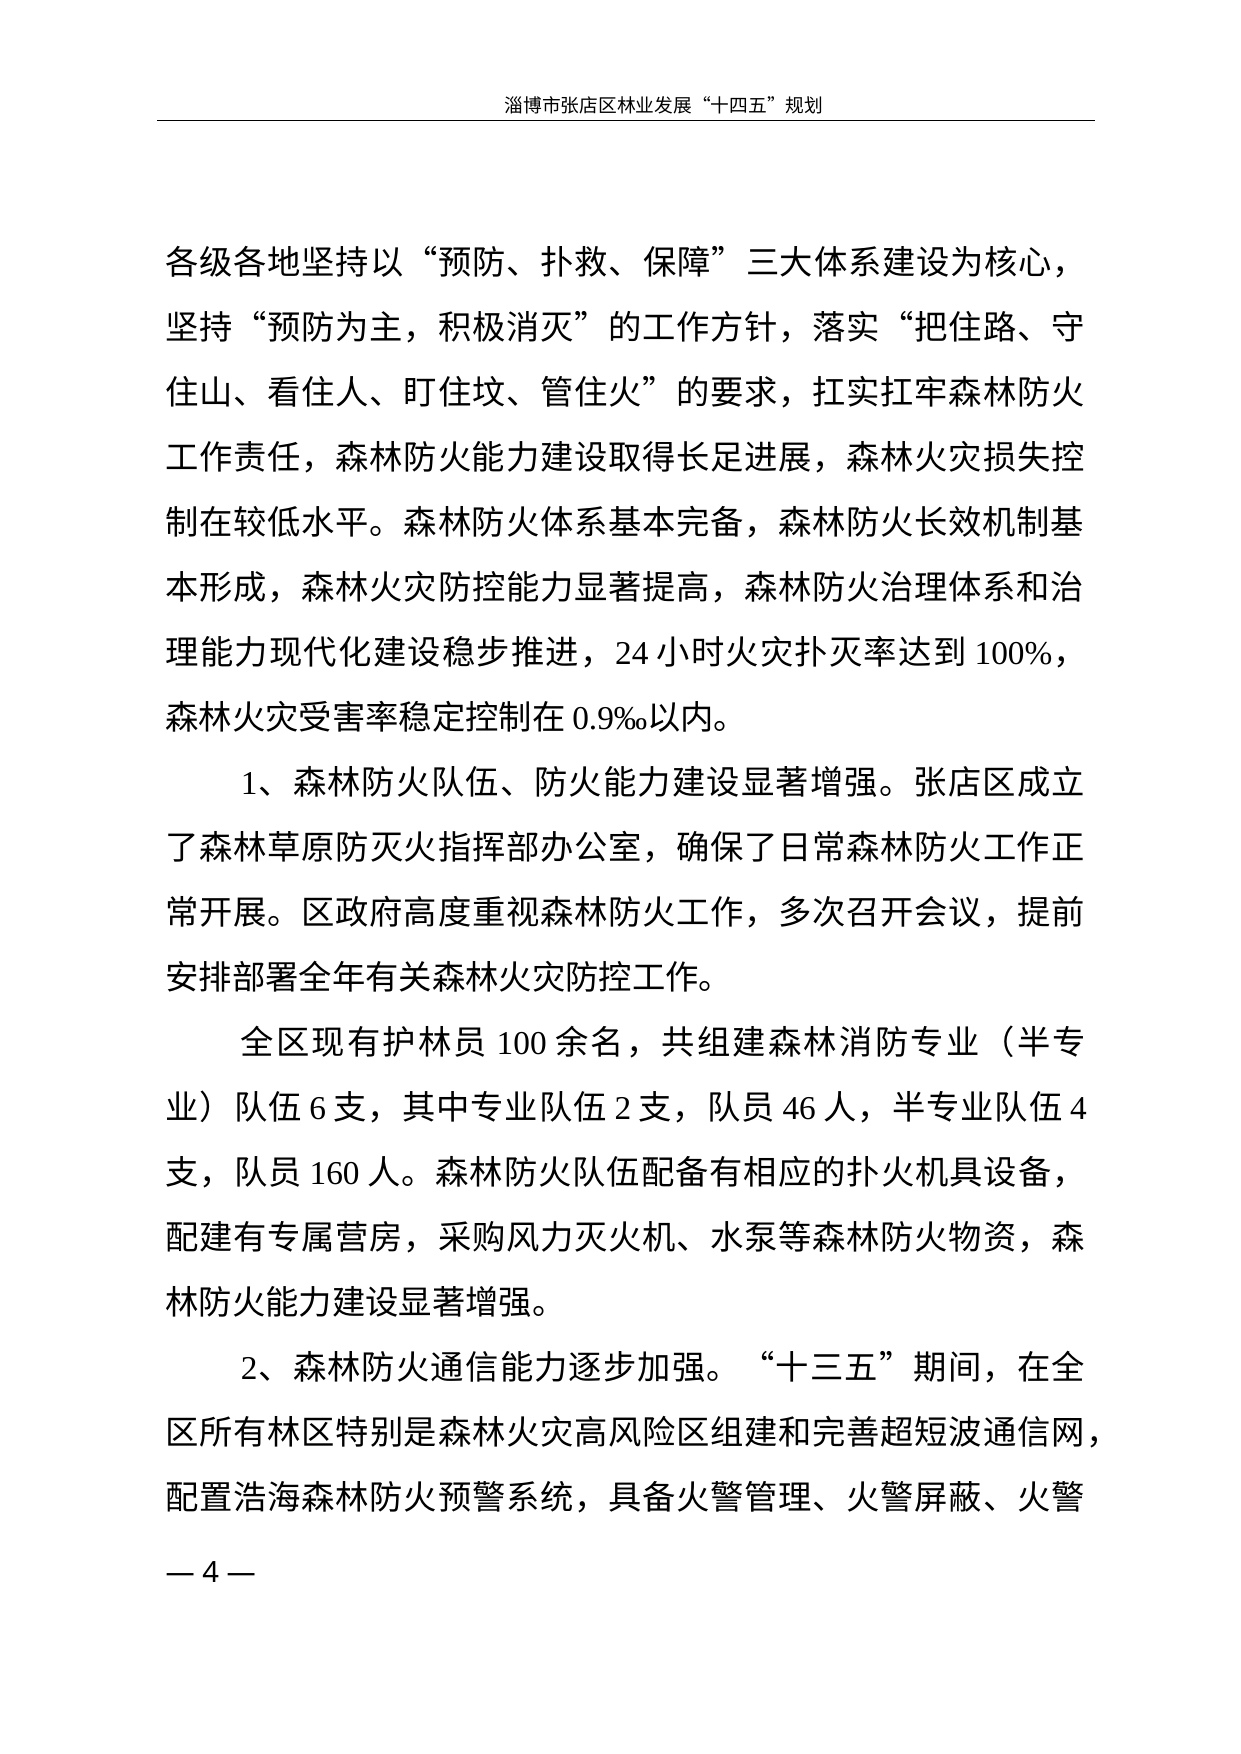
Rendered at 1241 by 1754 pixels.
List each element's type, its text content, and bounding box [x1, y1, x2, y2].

text 1、森林防火队伍、防火能力建设显著增强。张店区成立了森林草原防灭火指挥部办公室，确保了日常森林防火工作正常开展。区政府高度重视森林防火工作，多次召开会议，提前安排部署全年有关森林火灾防控工作。 [165, 747, 1087, 1007]
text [165, 227, 1087, 747]
text 全区现有护林员100余名，共组建森林消防专业（半专业）队伍6支，其中专业队伍2支，队员46人，半专业队伍4支，队员160人。森林防火队伍配备有相应的扑火机具设备，配建有专属营房，采购风力灭火机、水泵等森林防火物资，森林防火能力建设显著增强。 [165, 1007, 1087, 1332]
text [165, 1332, 1087, 1527]
